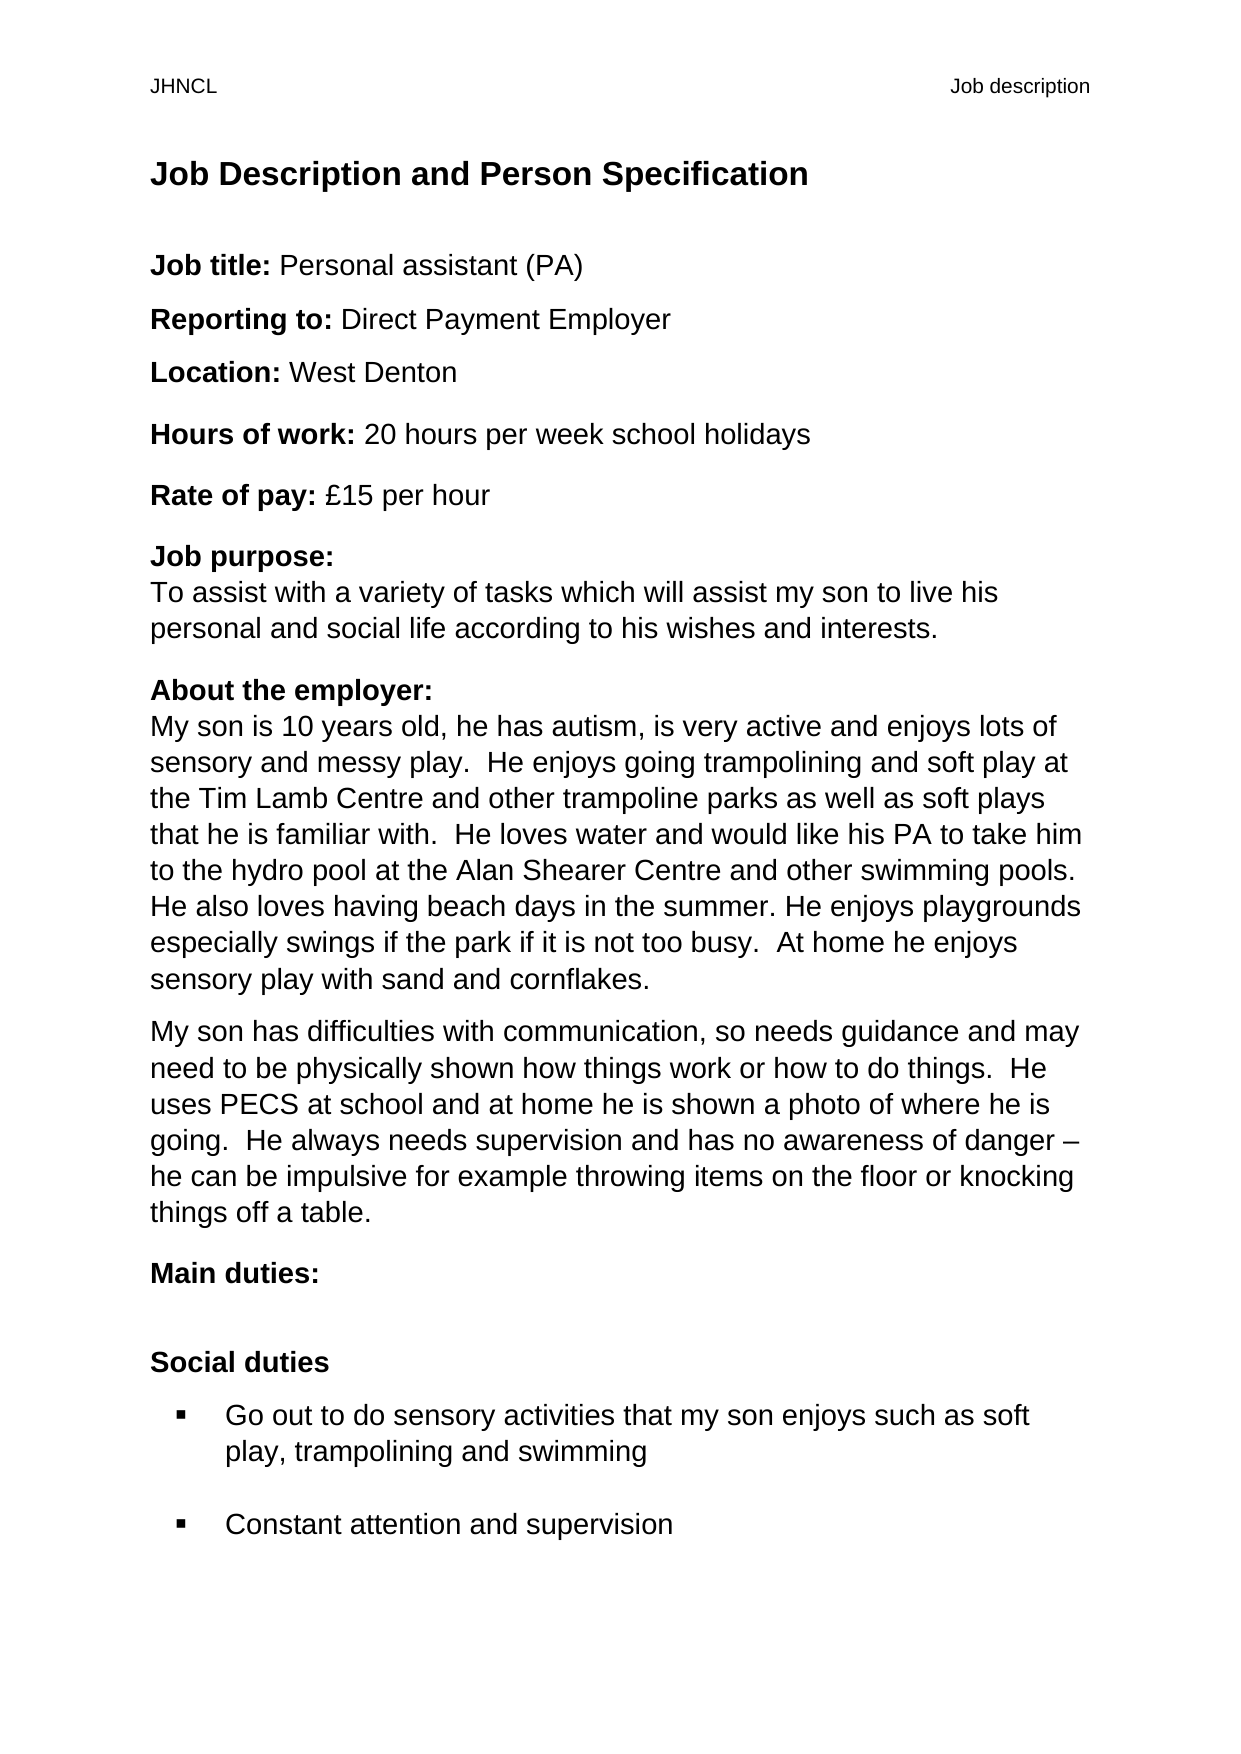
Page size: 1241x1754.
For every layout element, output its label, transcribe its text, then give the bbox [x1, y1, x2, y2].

subtitle About the employer: [150, 672, 1090, 706]
text My son has difficulties with communication, so needs guidance and may need to be physically shown how things work or how to do things. He uses PECS at school and at home he is shown a photo of where he is going. He always needs supervision and has no awareness of danger – he can be impulsive for example throwing items on the floor or knocking things off a table. [150, 1014, 1090, 1229]
subtitle Main duties: [150, 1256, 1090, 1290]
subtitle Job Description and Person Specification [150, 154, 1090, 193]
text To assist with a variety of tasks which will assist my son to live his personal and social life according to his wishes and interests. [150, 575, 1090, 645]
text My son is 10 years old, he has autism, is very active and enjoys lots of sensory and messy play. He enjoys going trampolining and soft play at the Tim Lamb Centre and other trampoline parks as well as soft plays that he is familiar with. He loves water and would like his PA to take him to the hydro pool at the Alan Shearer Centre and other swimming pools. He also loves having beach days in the summer. He enjoys playgrounds especially swings if the park if it is not too busy. At home he enjoys sensory play with sand and cornflakes. [150, 709, 1090, 995]
text Reporting to: Direct Payment Employer [150, 302, 1090, 335]
subtitle Hours of work: 20 hours per week school holidays [150, 417, 1090, 450]
subtitle Job purpose: [150, 539, 1090, 573]
list Go out to do sensory activities that my son enjoys such as soft play, trampolining and swimming [187, 1398, 1090, 1468]
subtitle Rate of pay: £15 per hour [150, 478, 1090, 511]
text Job title: Personal assistant (PA) [150, 248, 1090, 282]
text Location: West Denton [150, 355, 1090, 389]
text Social duties [150, 1345, 1090, 1379]
list Constant attention and supervision [187, 1507, 1090, 1541]
